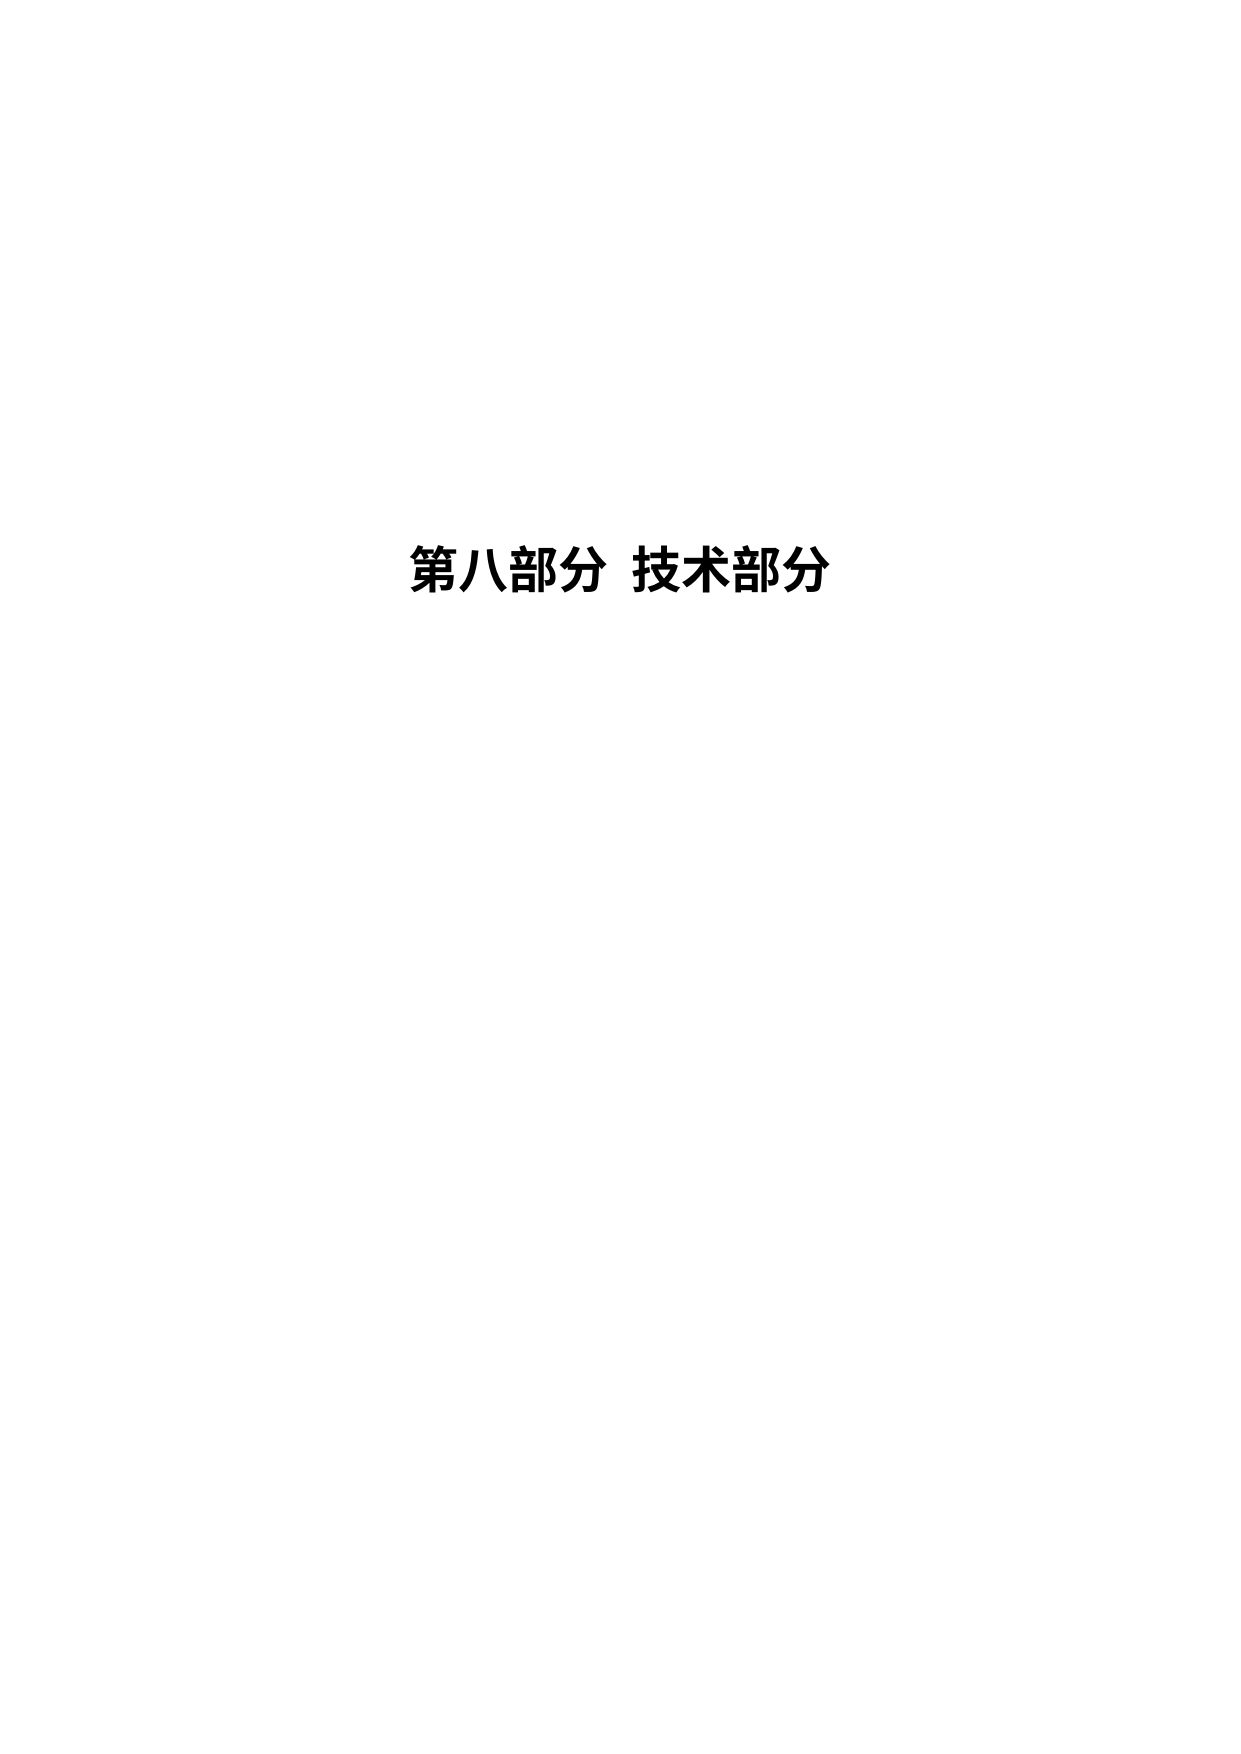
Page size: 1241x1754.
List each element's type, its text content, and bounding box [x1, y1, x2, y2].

text 第八部分 技术部分 [136, 531, 1104, 603]
